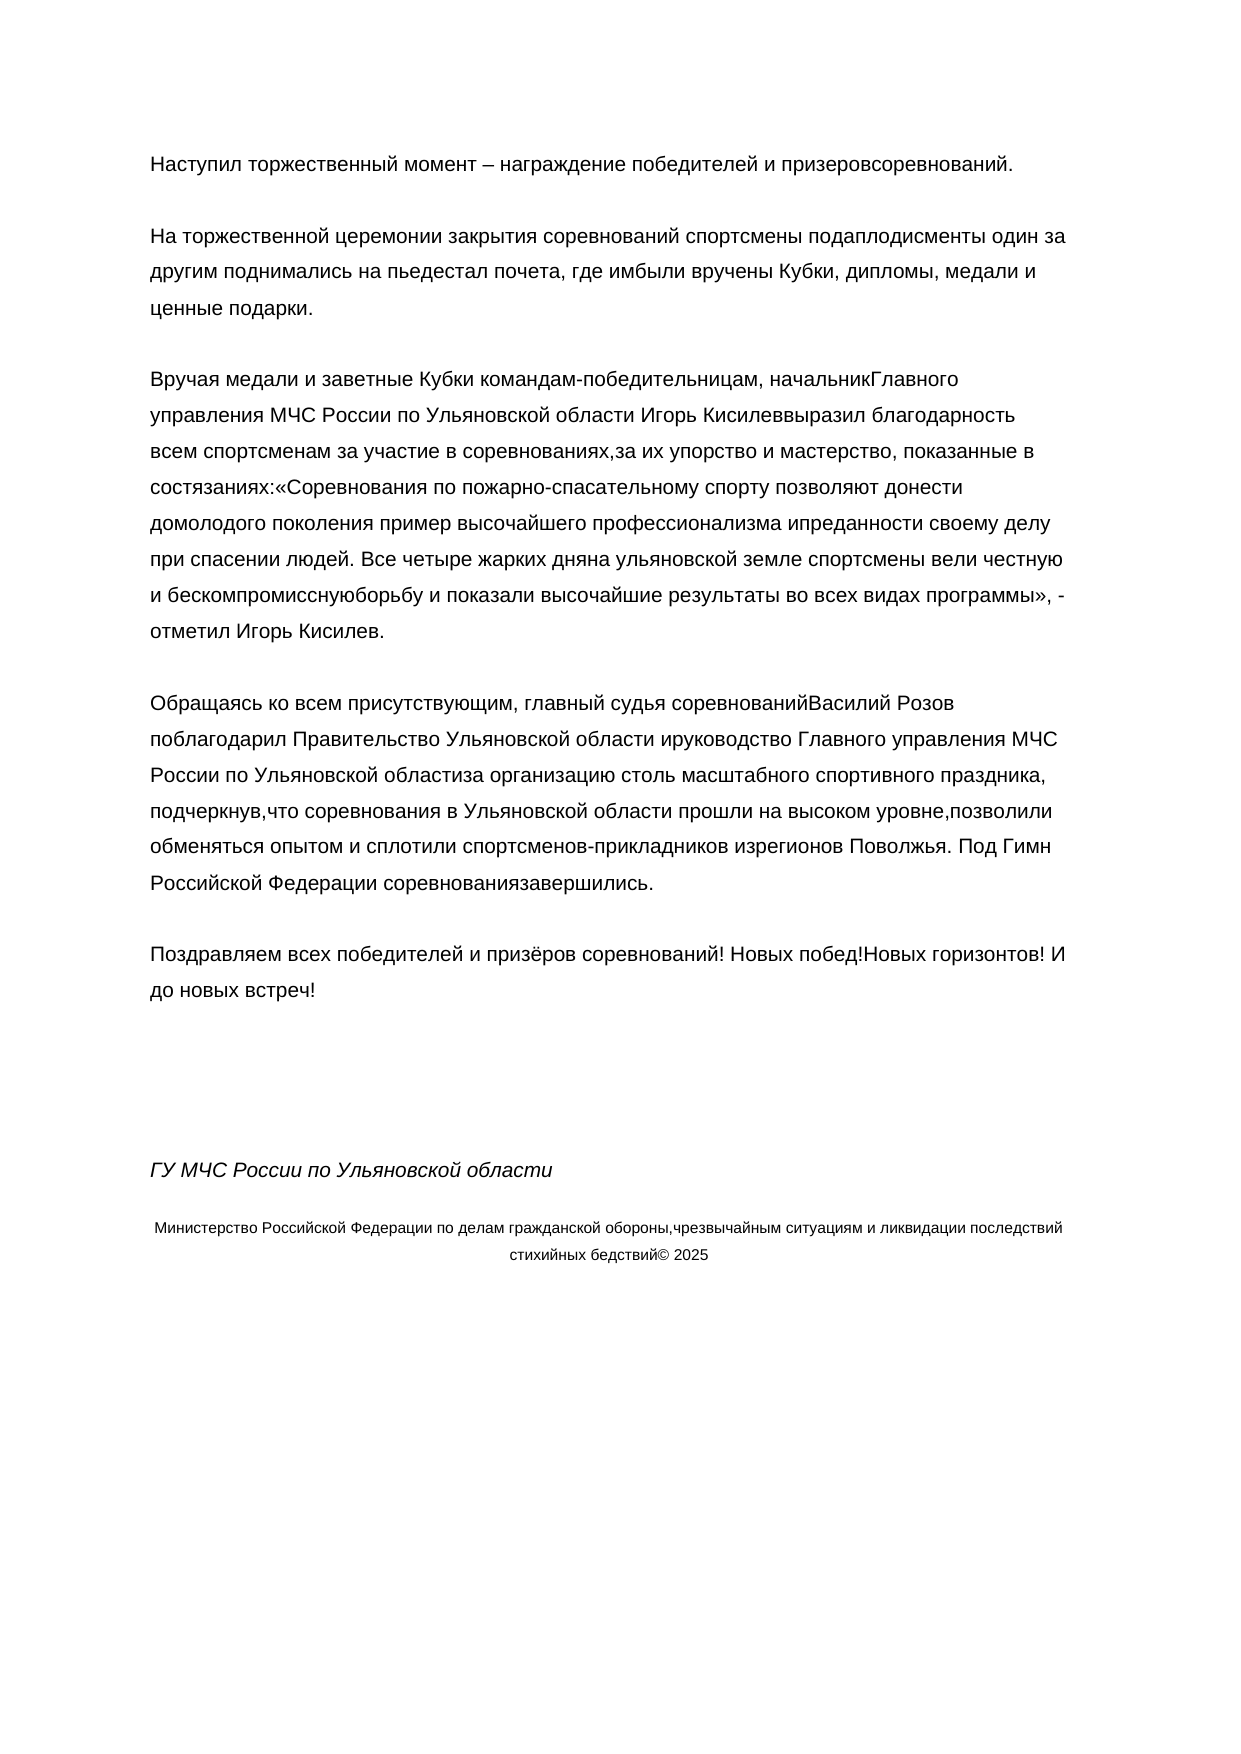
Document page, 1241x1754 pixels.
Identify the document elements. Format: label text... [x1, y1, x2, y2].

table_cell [140, 150, 1078, 1219]
table_cell Министерство Российской Федерации по делам гражданской обороны,чрезвычайным ситуациям и ликвидации последствий стихийных бедствий© 2025 [140, 1219, 1078, 1301]
